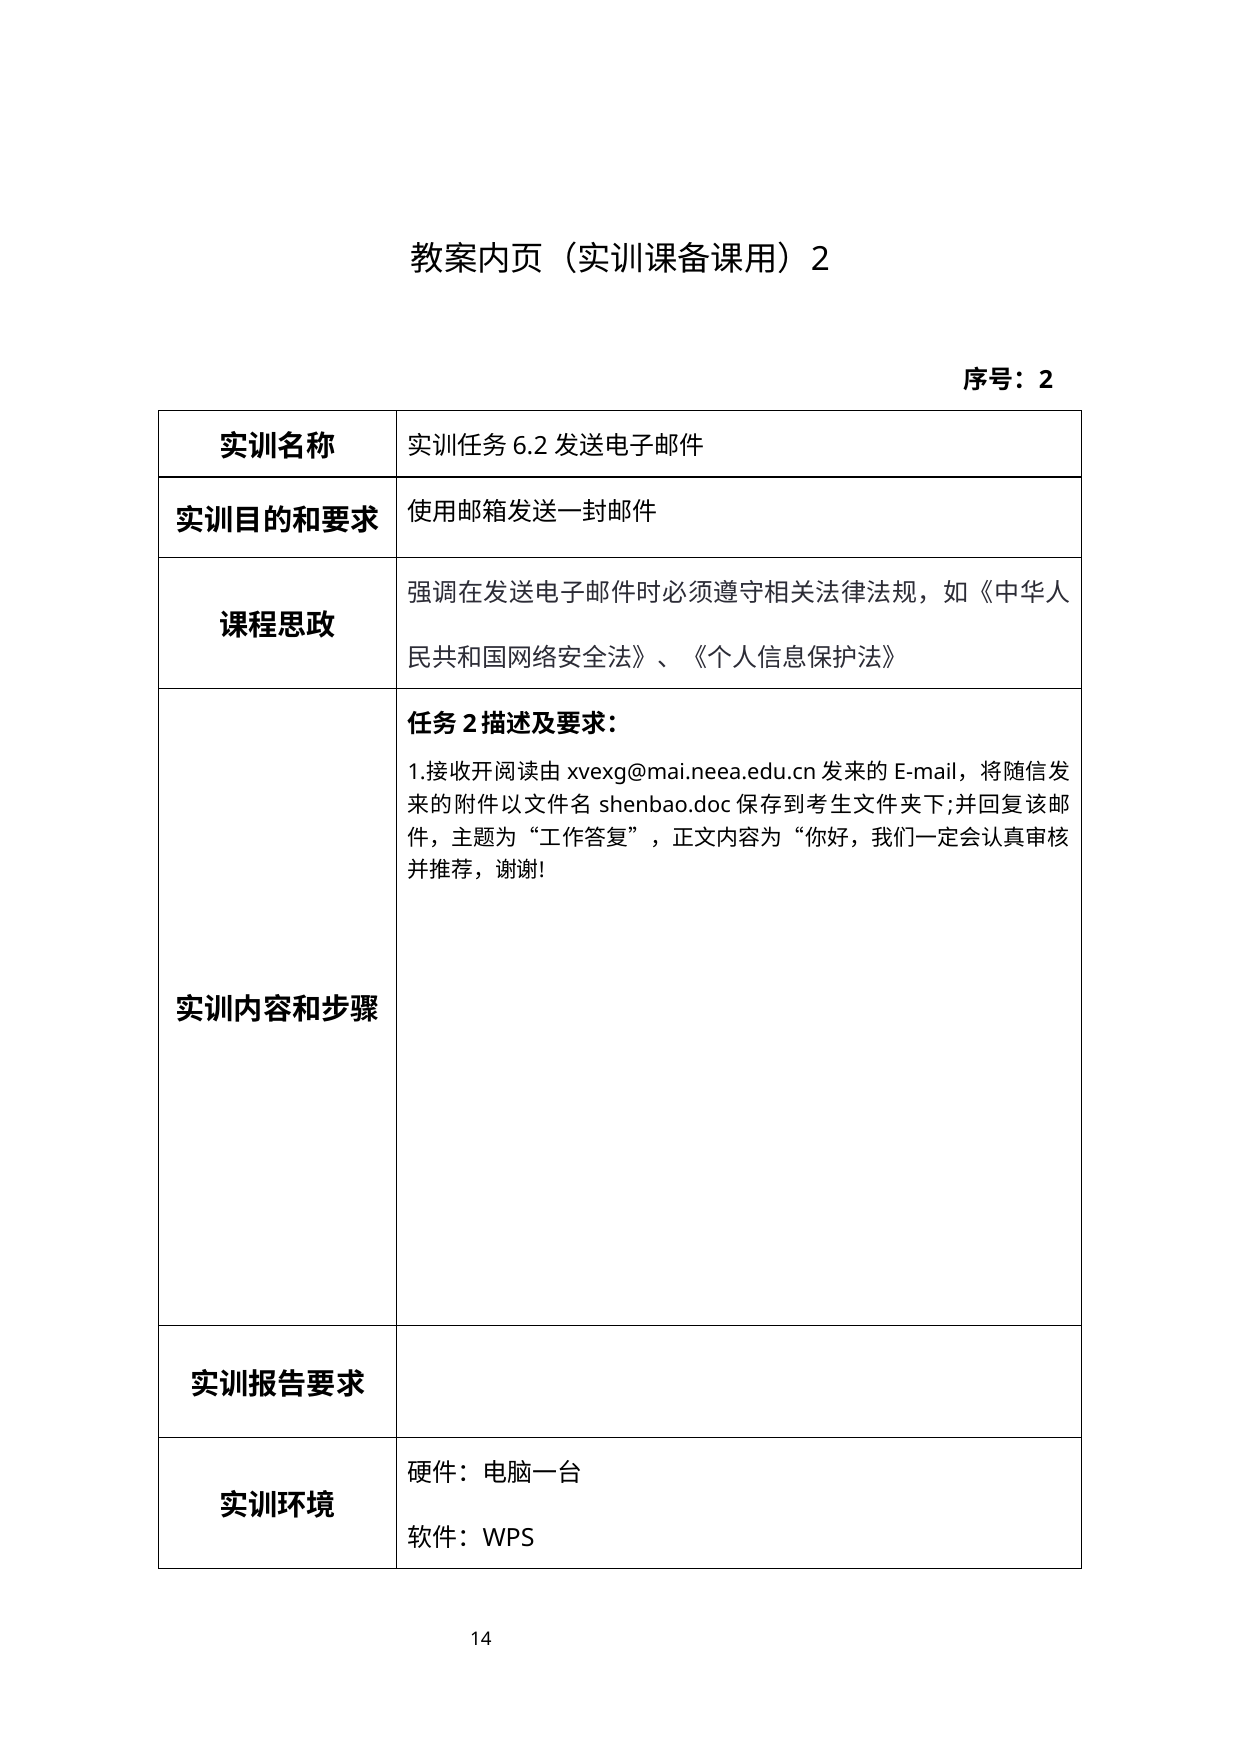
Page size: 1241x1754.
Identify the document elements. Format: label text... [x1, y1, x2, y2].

table_cell 课程思政 [159, 558, 396, 688]
table_cell 实训报告要求 [159, 1326, 396, 1437]
table_cell 硬件：电脑一台 软件：WPS [397, 1438, 1081, 1568]
text 序号：2 [187, 345, 1053, 410]
table_header 实训任务6.2 发送电子邮件 [397, 411, 1081, 476]
subtitle 教案内页（实训课备课用）2 [187, 224, 1053, 289]
table_cell [397, 1326, 1081, 1437]
table_cell 使用邮箱发送一封邮件 [397, 478, 1081, 557]
table_header 实训名称 [159, 411, 396, 476]
table_cell 实训内容和步骤 [159, 689, 396, 1325]
table_cell 任务2描述及要求： 1.接收开阅读由xvexg@mai.neea.edu.cn发来的E-mail，将随信发来的附件以文件名shenbao.doc保存到考生文件夹下;并回复该邮件，主题为“工作答复”，正文内容为“你好，我们一定会认真审核并推荐，谢谢! [397, 689, 1081, 1325]
table_cell 实训环境 [159, 1438, 396, 1568]
table_cell 强调在发送电子邮件时必须遵守相关法律法规，如《中华人民共和国网络安全法》、《个人信息保护法》 [397, 558, 1081, 688]
table_cell 实训目的和要求 [159, 478, 396, 557]
